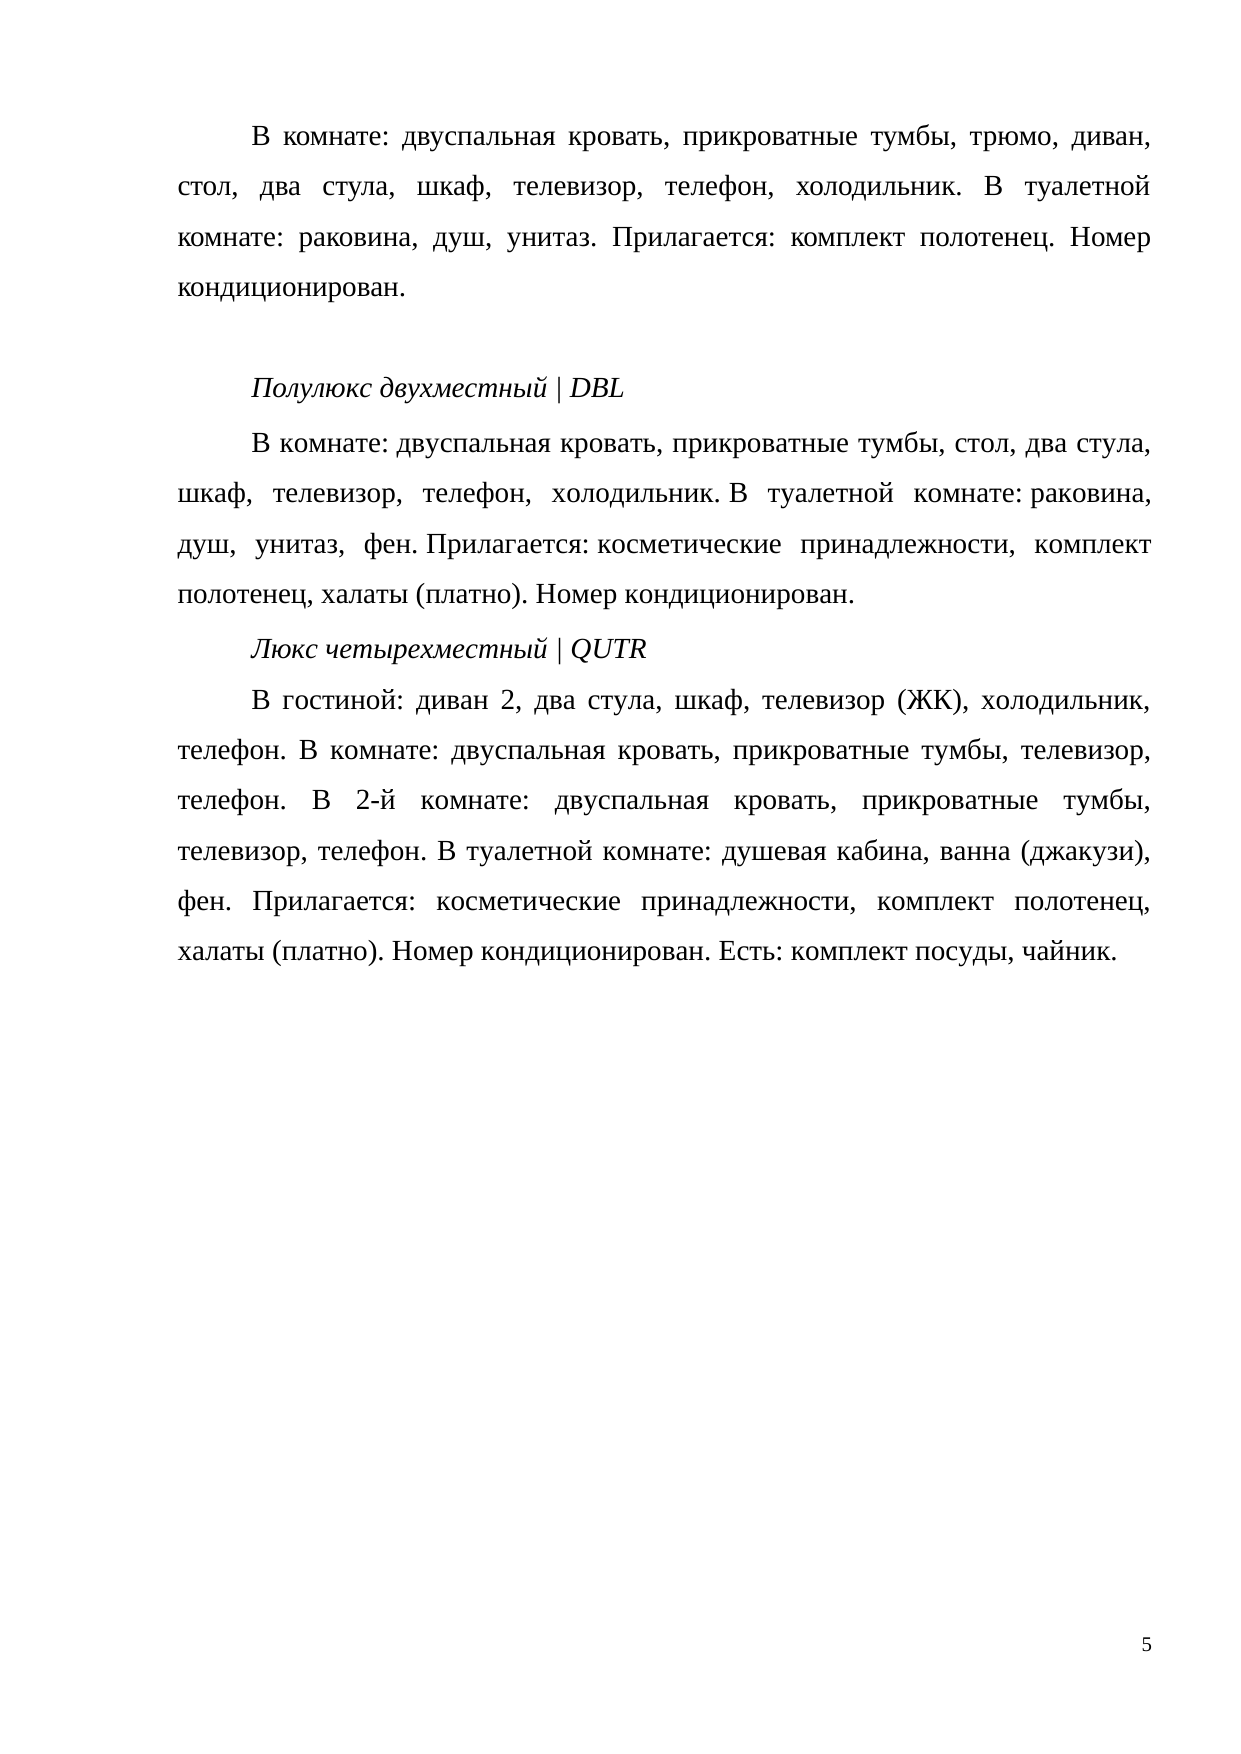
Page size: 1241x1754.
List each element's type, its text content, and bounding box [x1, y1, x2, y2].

text В гостиной: диван 2, два стула, шкаф, телевизор (ЖК), холодильник, телефон. В комнате: двуспальная кровать, прикроватные тумбы, телевизор, телефон. В 2-й комнате: двуспальная кровать, прикроватные тумбы, телевизор, телефон. В туалетной комнате: душевая кабина, ванна (джакузи), фен. Прилагается: косметические принадлежности, комплект полотенец, халаты (платно). Номер кондиционирован. Есть: комплект посуды, чайник. [177, 682, 1152, 967]
text В комнате: двуспальная кровать, прикроватные тумбы, стол, два стула, шкаф, телевизор, телефон, холодильник. В туалетной комнате: раковина, душ, унитаз, фен. Прилагается: косметические принадлежности, комплект полотенец, халаты (платно). Номер кондиционирован. [177, 425, 1152, 609]
text В комнате: двуспальная кровать, прикроватные тумбы, трюмо, диван, стол, два стула, шкаф, телевизор, телефон, холодильник. В туалетной комнате: раковина, душ, унитаз. Прилагается: комплект полотенец. Номер кондиционирован. [177, 118, 1152, 303]
text Полулюкс двухместный | DBL [177, 370, 1152, 403]
text Люкс четырехместный | QUTR [177, 631, 1152, 665]
